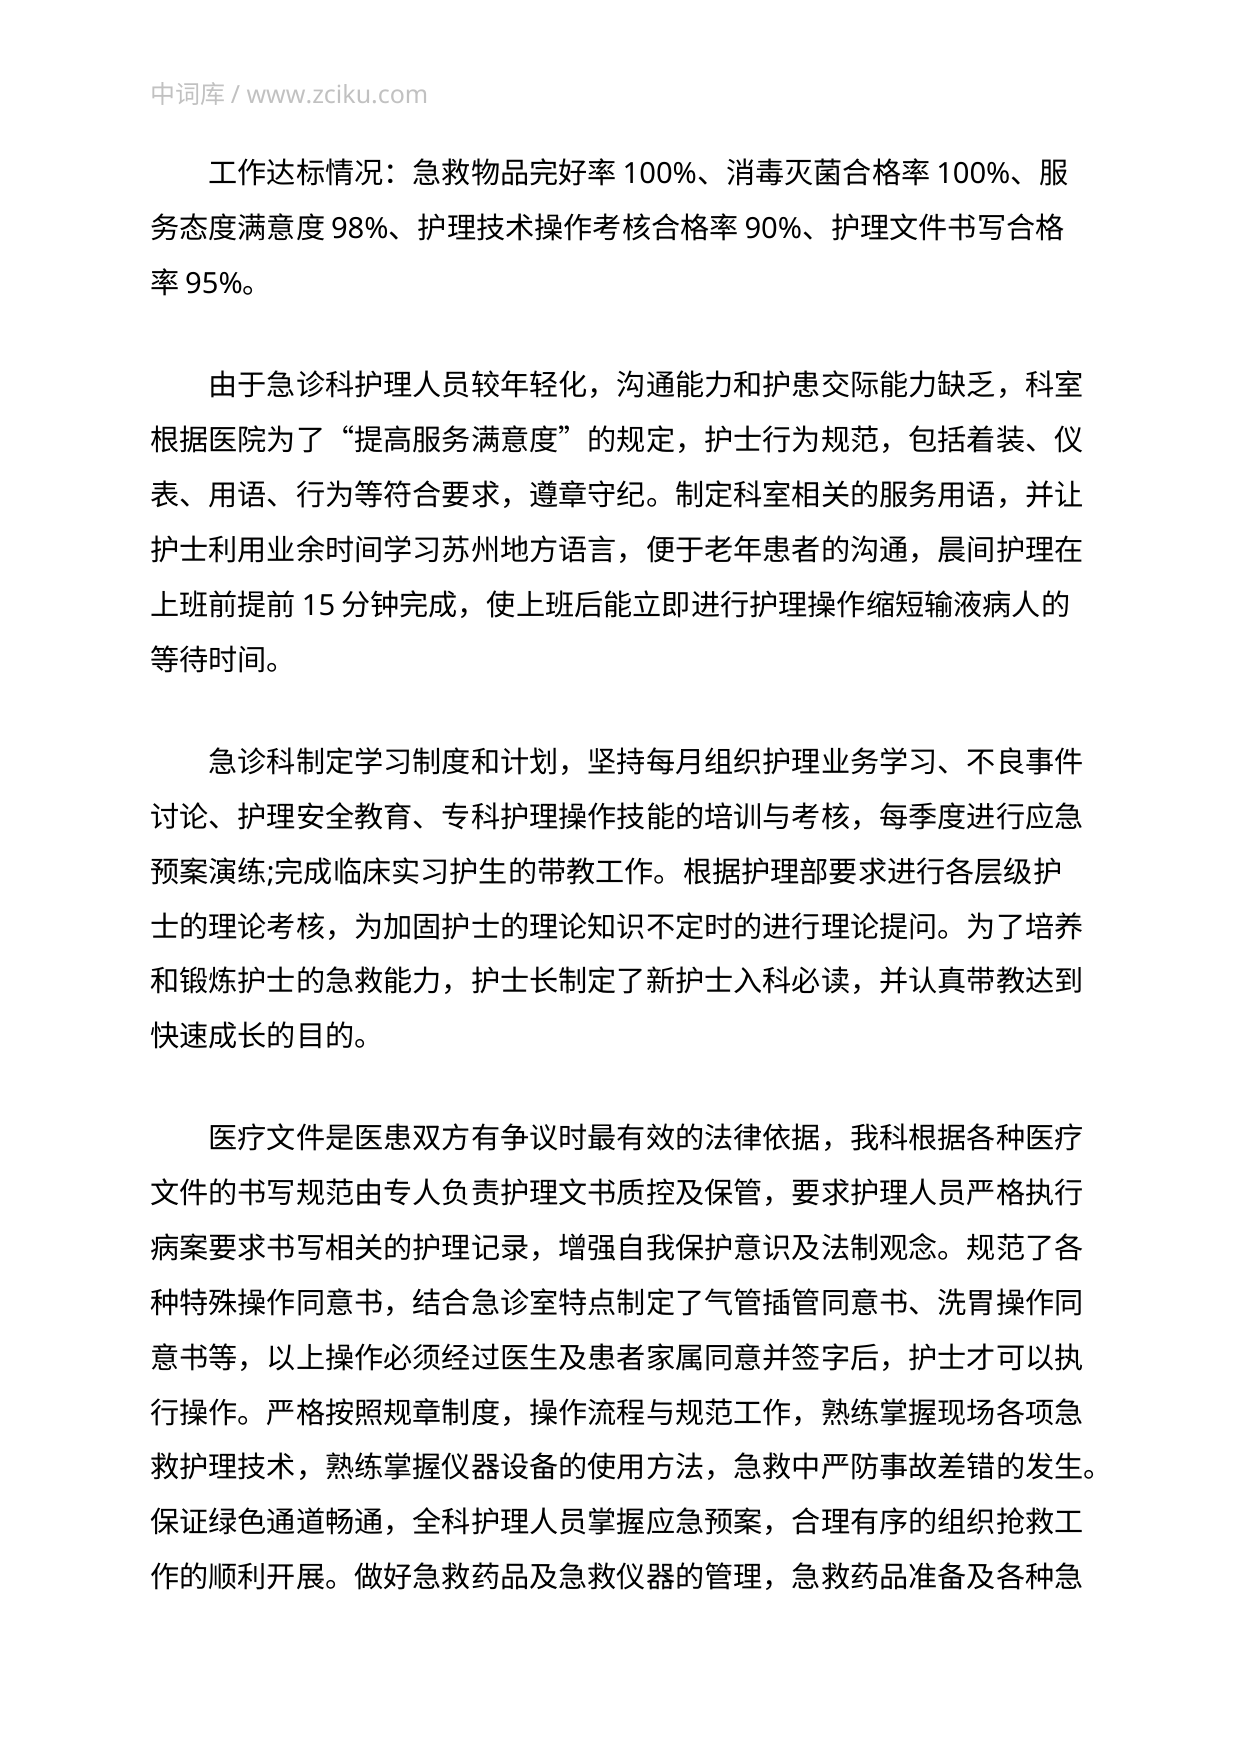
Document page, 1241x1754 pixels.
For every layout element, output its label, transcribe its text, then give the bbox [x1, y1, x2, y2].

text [150, 1115, 1090, 1596]
text 由于急诊科护理人员较年轻化，沟通能力和护患交际能力缺乏，科室根据医院为了“提高服务满意度”的规定，护士行为规范，包括着装、仪表、用语、行为等符合要求，遵章守纪。制定科室相关的服务用语，并让护士利用业余时间学习苏州地方语言，便于老年患者的沟通，晨间护理在上班前提前15分钟完成，使上班后能立即进行护理操作缩短输液病人的等待时间。 [150, 362, 1090, 679]
text 工作达标情况：急救物品完好率100%、消毒灭菌合格率100%、服务态度满意度98%、护理技术操作考核合格率90%、护理文件书写合格率95%。 [150, 150, 1090, 302]
text 急诊科制定学习制度和计划，坚持每月组织护理业务学习、不良事件讨论、护理安全教育、专科护理操作技能的培训与考核，每季度进行应急预案演练;完成临床实习护生的带教工作。根据护理部要求进行各层级护士的理论考核，为加固护士的理论知识不定时的进行理论提问。为了培养和锻炼护士的急救能力，护士长制定了新护士入科必读，并认真带教达到快速成长的目的。 [150, 738, 1090, 1055]
